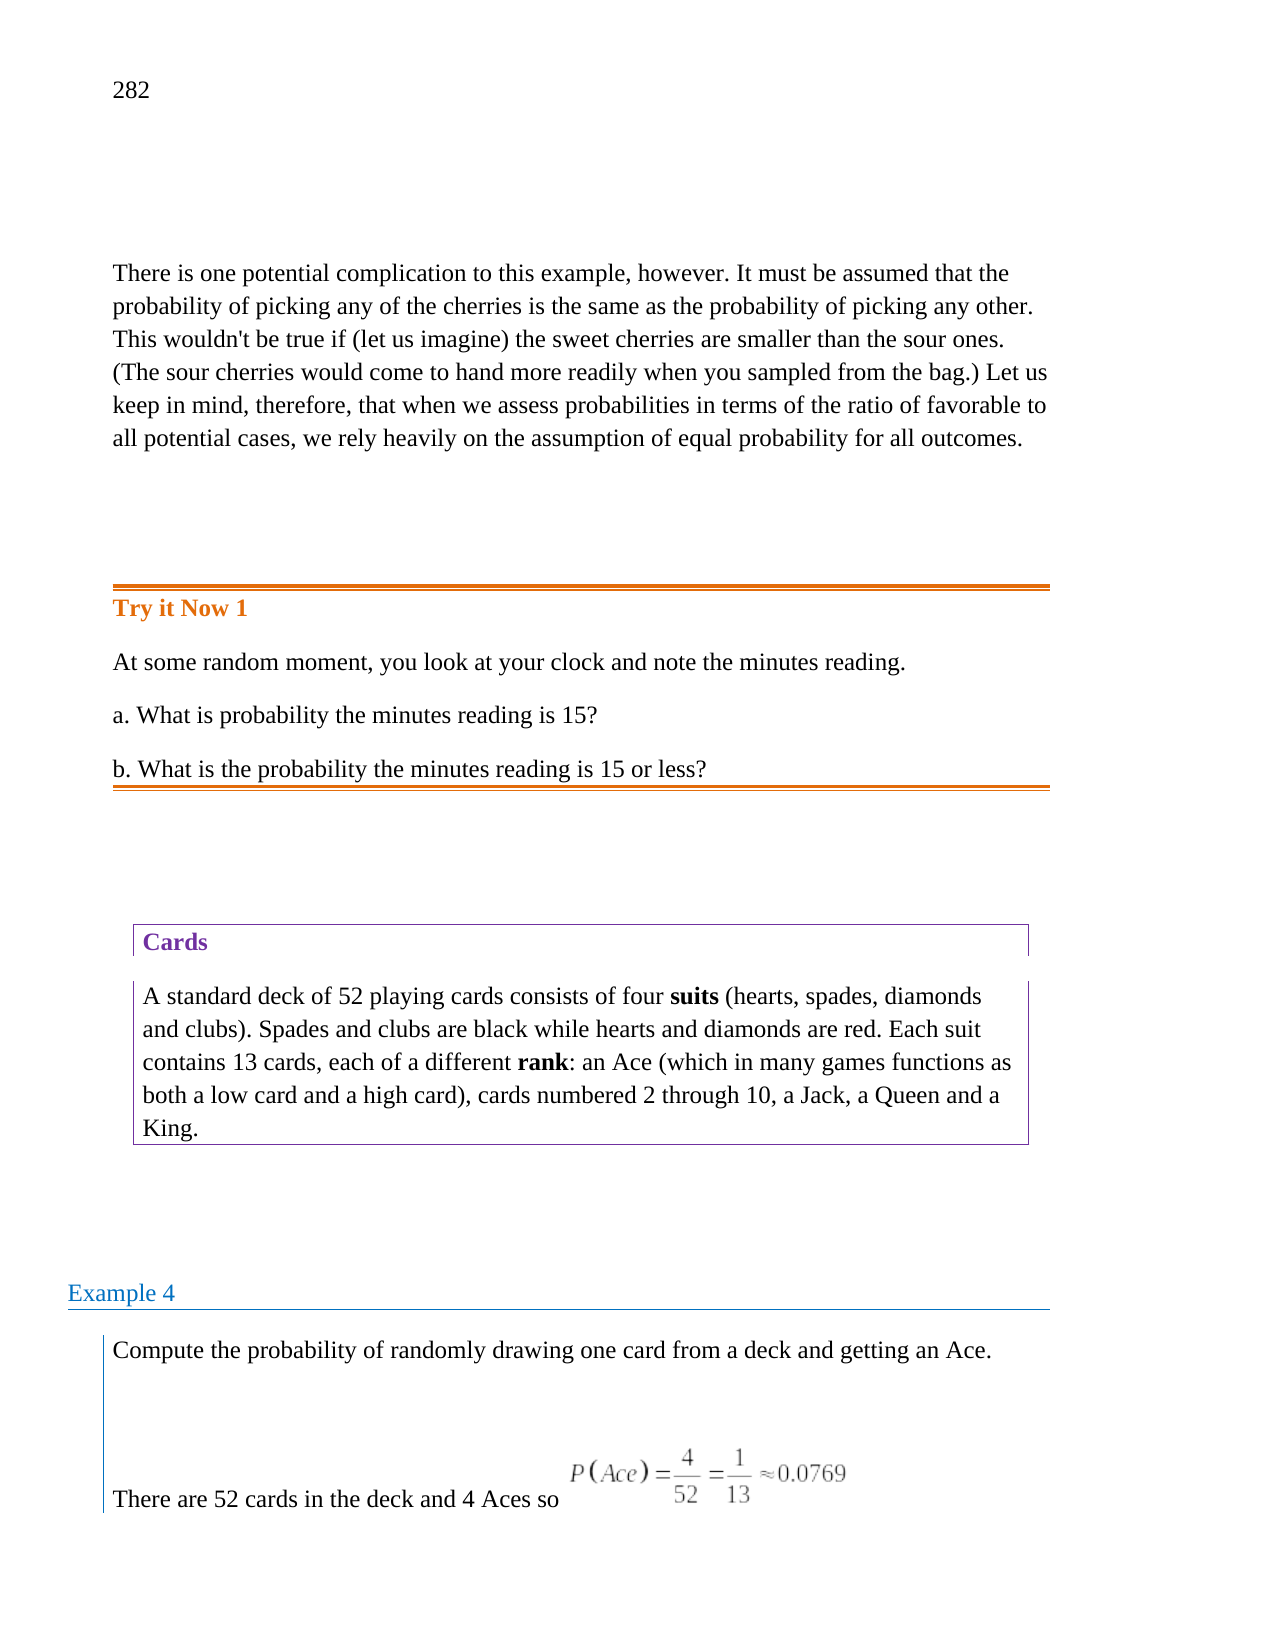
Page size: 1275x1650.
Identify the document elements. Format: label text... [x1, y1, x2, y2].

text There is one potential complication to this example, however. It must be assumed that the probability of picking any of the cherries is the same as the probability of picking any other. This wouldn't be true if (let us imagine) the sweet cherries are smaller than the sour ones. (The sour cherries would come to hand more readily when you sampled from the bag.) Let us keep in mind, therefore, that when we assess probabilities in terms of the ratio of favorable to all potential cases, we rely heavily on the assumption of equal probability for all outcomes. [112, 258, 1050, 452]
text A standard deck of 52 playing cards consists of four suits (hearts, spades, diamonds and clubs). Spades and clubs are black while hearts and diamonds are red. Each suit contains 13 cards, each of a different rank: an Ace (which in many games functions as both a low card and a high card), cards numbered 2 through 10, a Jack, a Queen and a King. [134, 981, 1028, 1144]
text Example 4 [67, 1278, 1050, 1310]
text Compute the probability of randomly drawing one card from a deck and getting an Ace. [104, 1335, 1050, 1364]
text a. What is probability the minutes reading is 15? [112, 700, 1050, 729]
text At some random moment, you look at your clock and note the minutes reading. [112, 647, 1050, 675]
text There are 52 cards in the deck and 4 Aces so [104, 1443, 1050, 1513]
text b. What is the probability the minutes reading is 15 or less? [112, 754, 1050, 791]
text Try it Now 1 [112, 590, 1050, 621]
text Cards [134, 925, 1028, 956]
